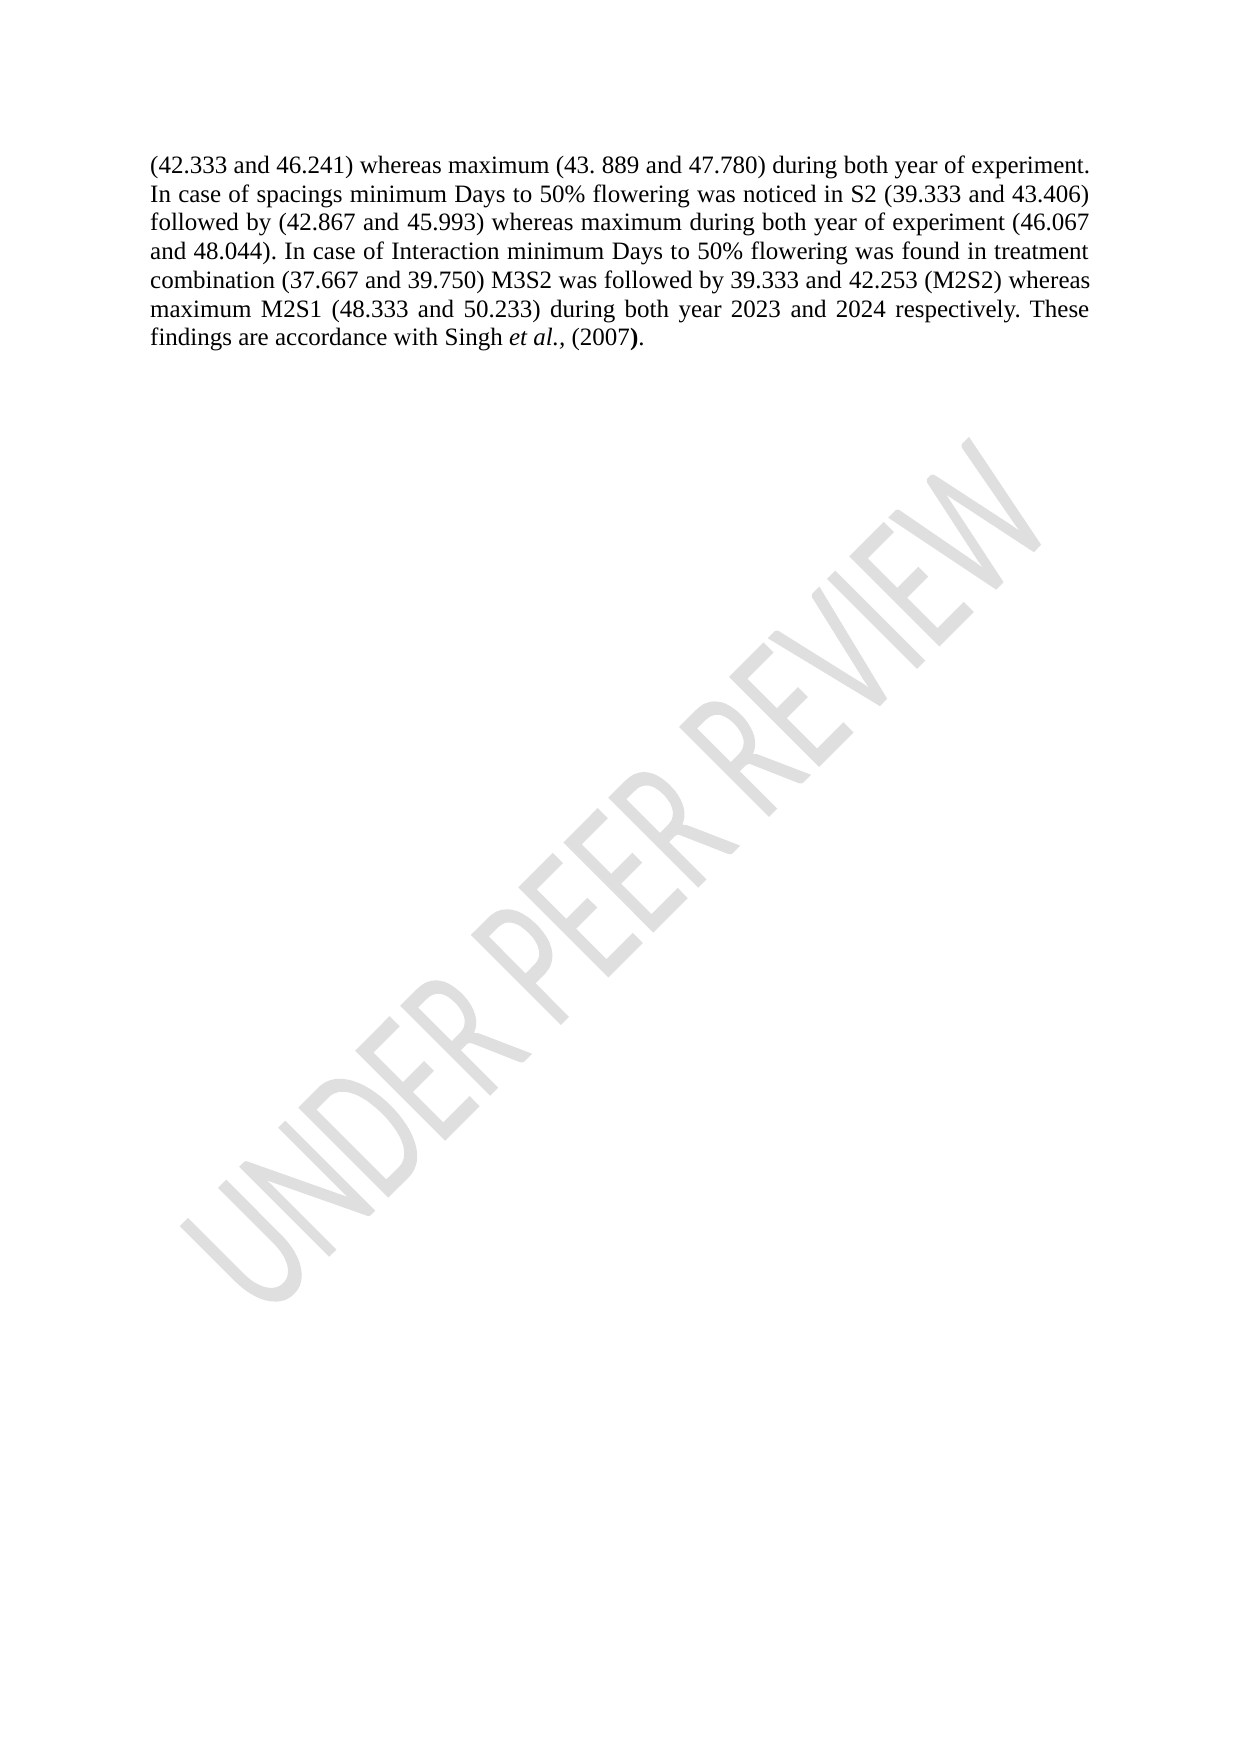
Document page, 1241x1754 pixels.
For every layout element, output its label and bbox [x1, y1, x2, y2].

text [150, 150, 1090, 351]
